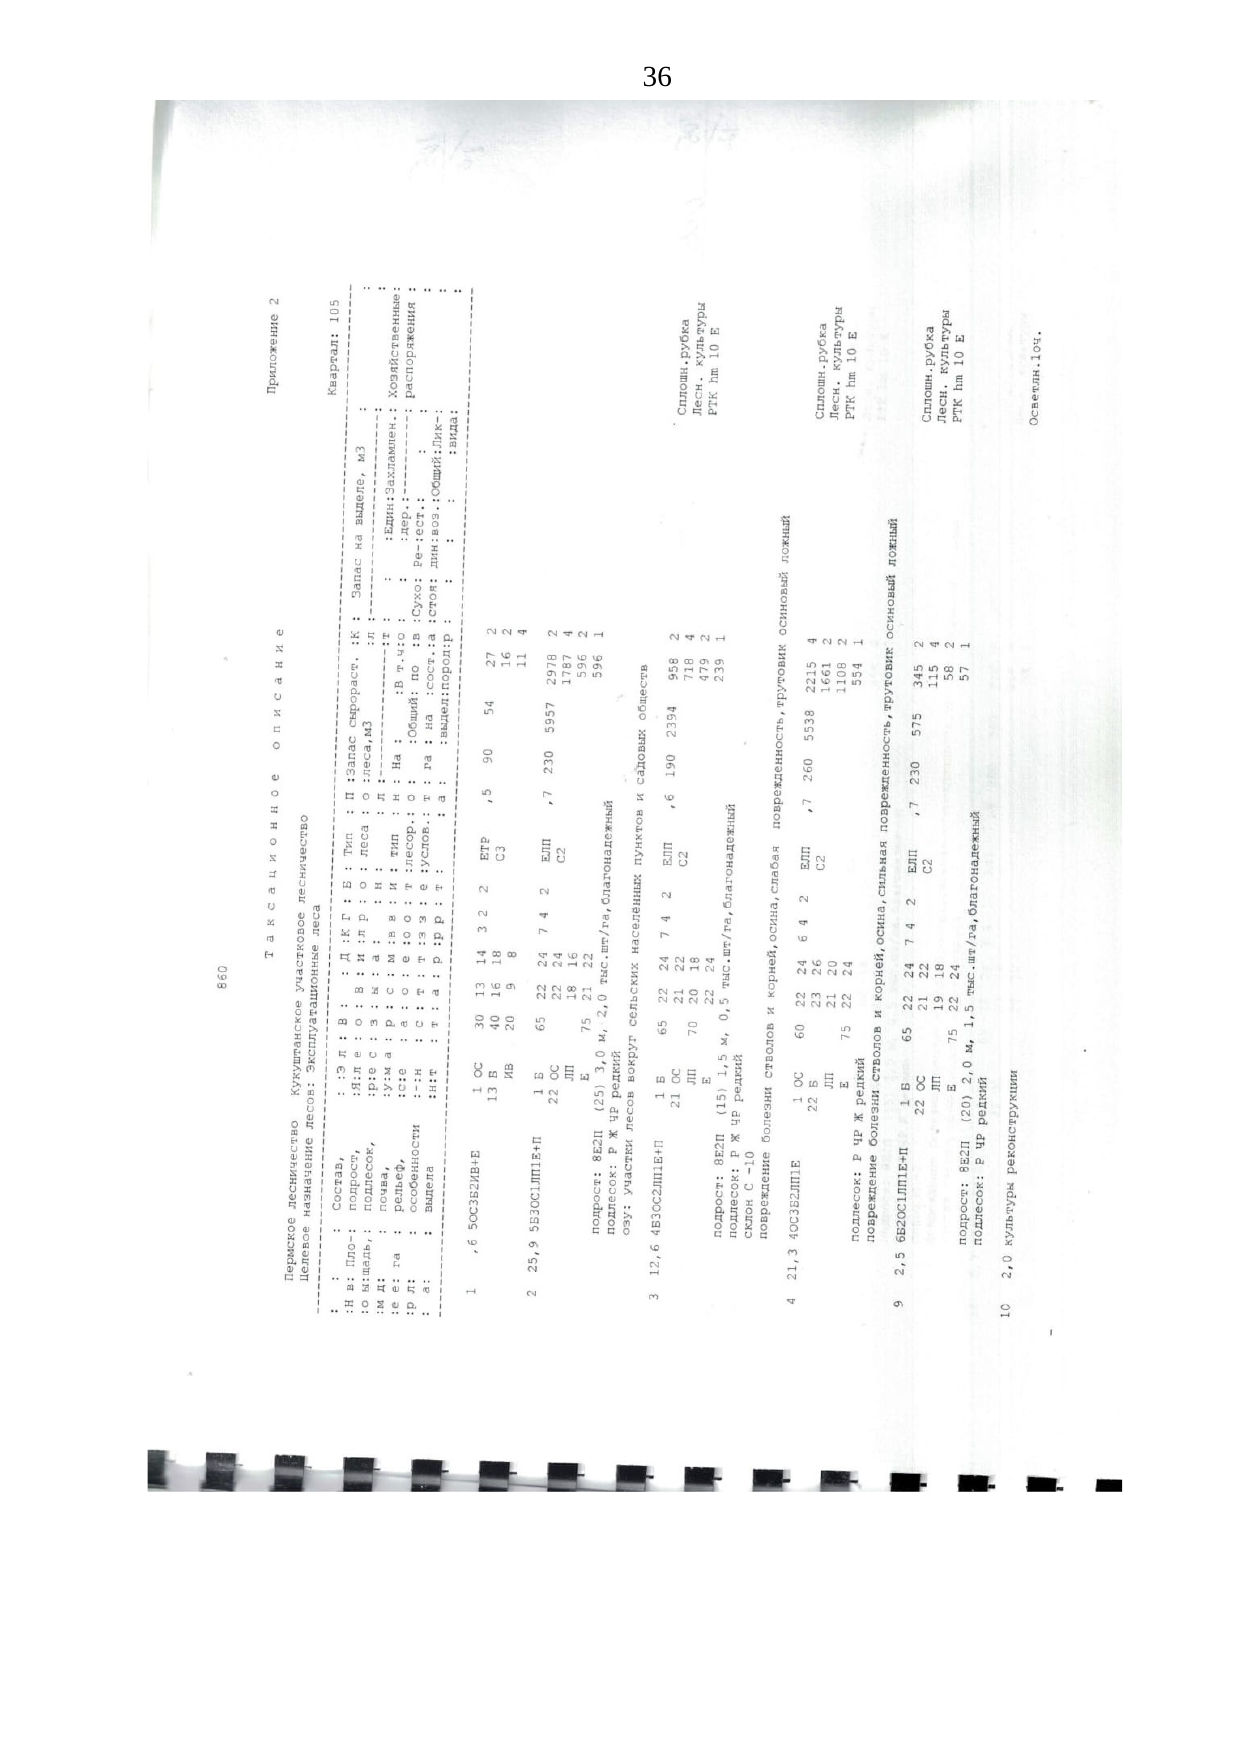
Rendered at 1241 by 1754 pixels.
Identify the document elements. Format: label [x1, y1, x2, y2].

picture [147, 100, 1123, 1492]
